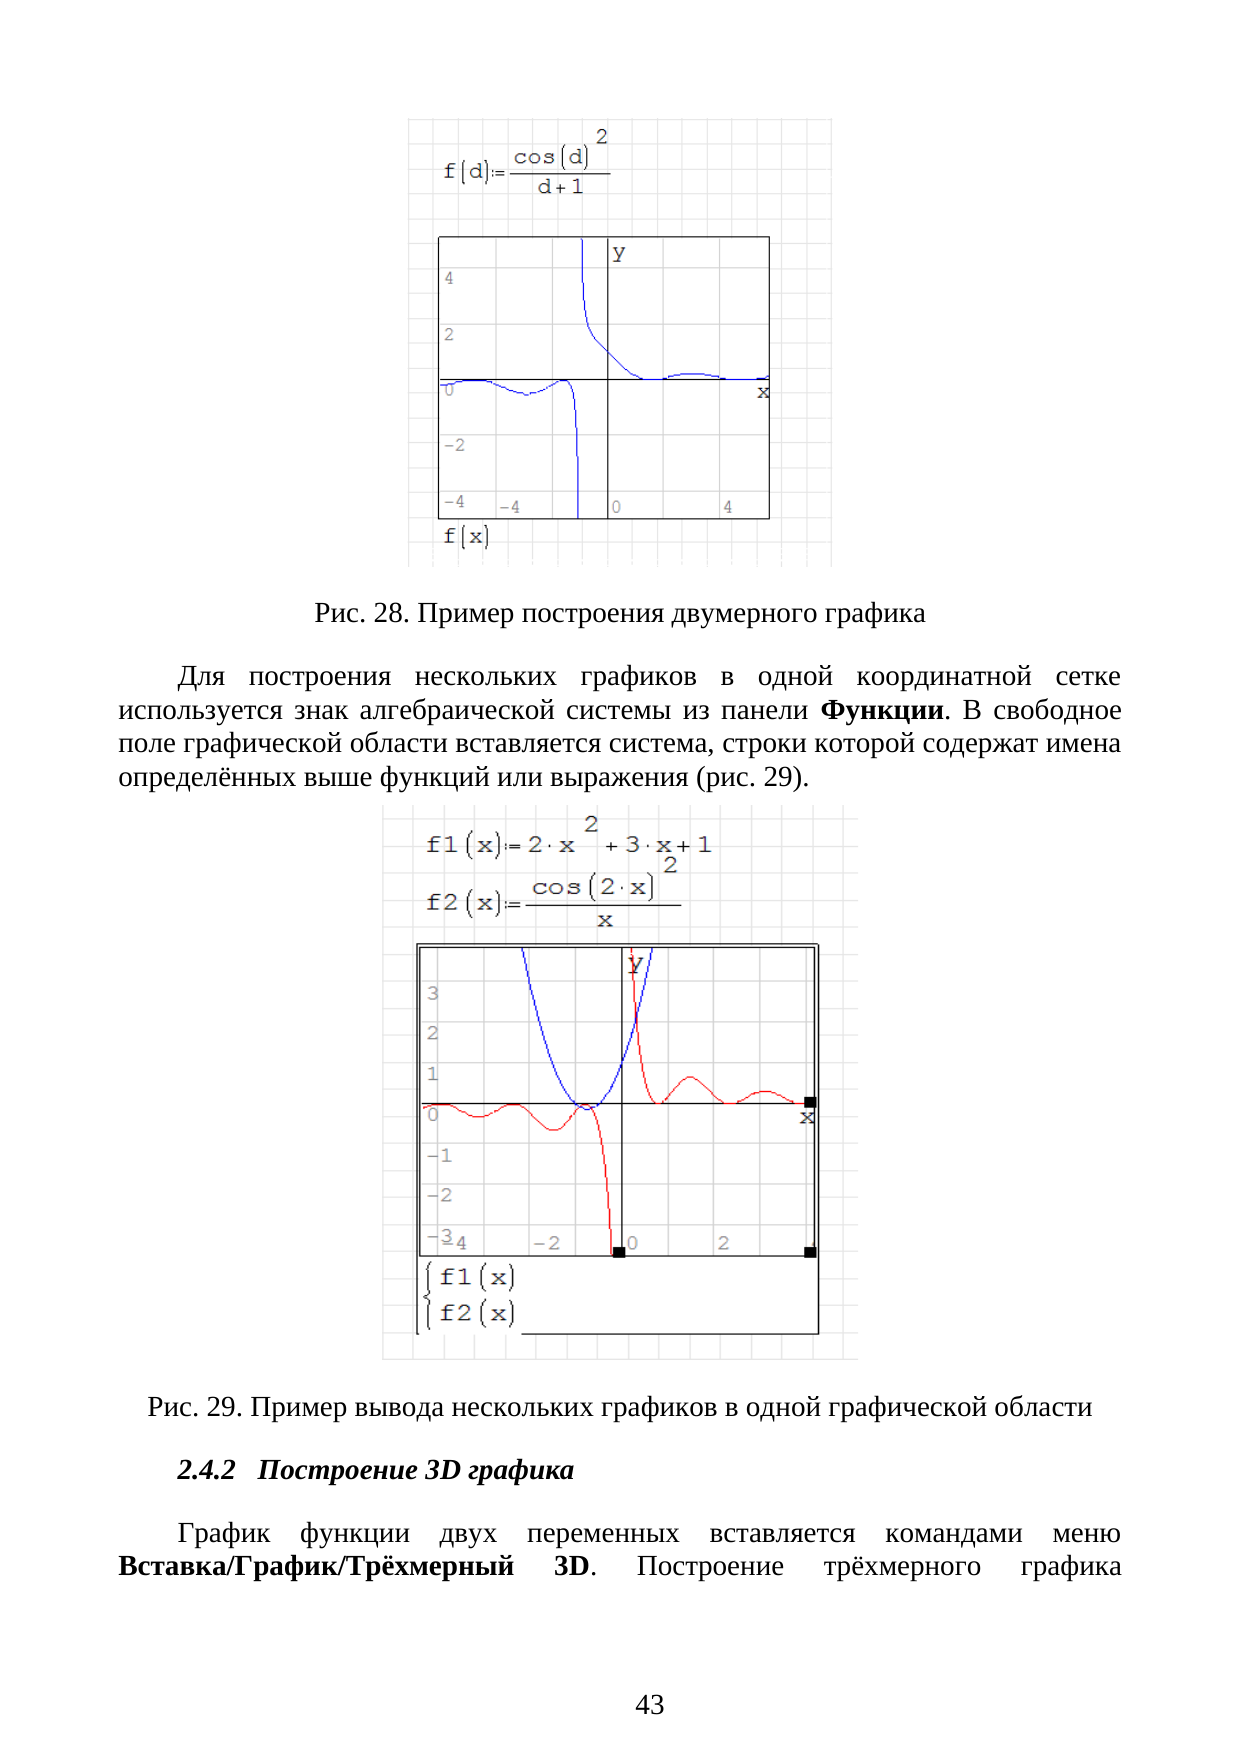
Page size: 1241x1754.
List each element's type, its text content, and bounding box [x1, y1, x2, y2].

text Рис. 28. Пример построения двумерного графика [118, 596, 1122, 629]
text Для построения нескольких графиков в одной координатной сетке используется знак алгебраической системы из панели Функции. В свободное поле графической области вставляется система, строки которой содержат имена определённых выше функций или выражения (рис. 29). [118, 658, 1122, 792]
picture [382, 805, 859, 1360]
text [118, 1515, 1122, 1582]
picture [407, 118, 833, 567]
text 2.4.2 Построение 3D графика [177, 1452, 1122, 1486]
text Рис. 29. Пример вывода нескольких графиков в одной графической области [118, 1389, 1122, 1423]
